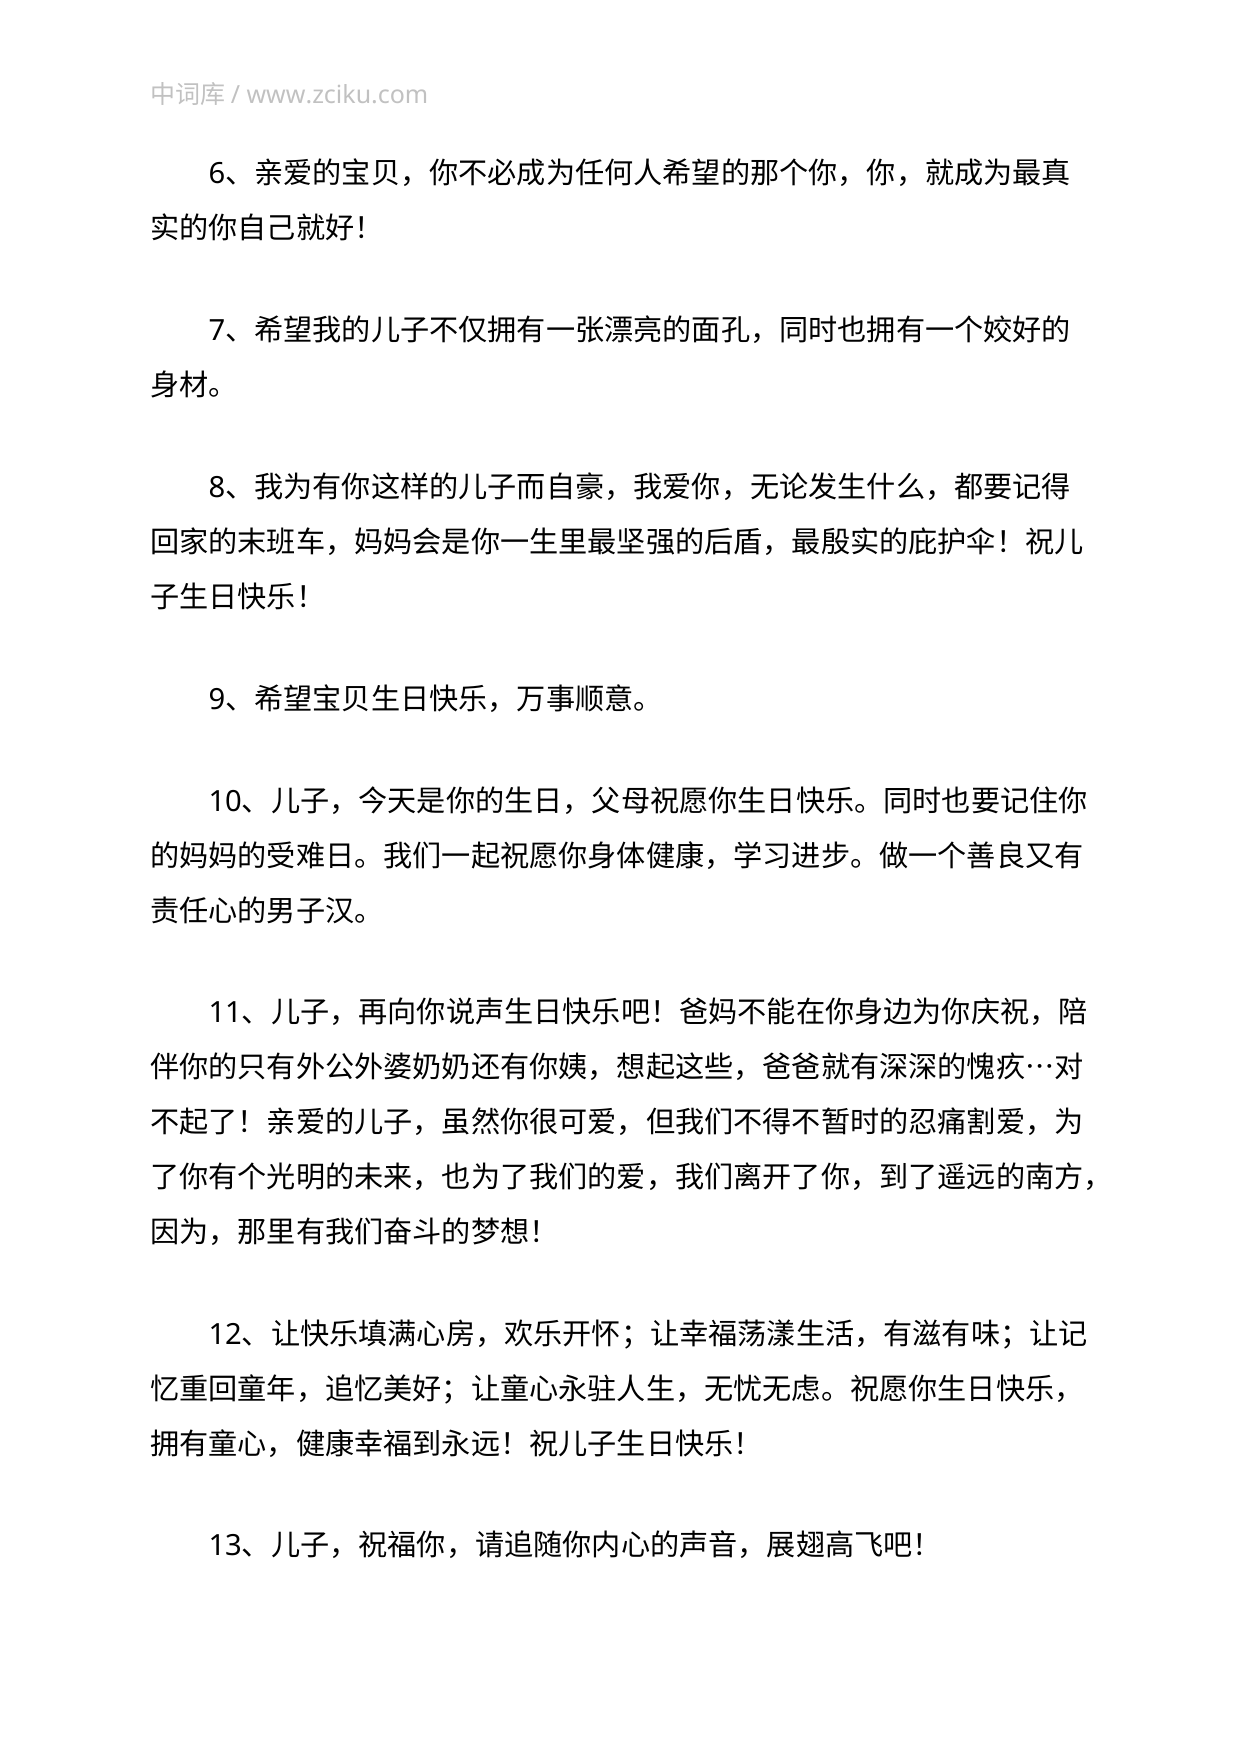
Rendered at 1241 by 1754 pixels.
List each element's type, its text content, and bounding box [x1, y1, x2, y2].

text 6、亲爱的宝贝，你不必成为任何人希望的那个你，你，就成为最真实的你自己就好！ [150, 150, 1090, 247]
text 8、我为有你这样的儿子而自豪，我爱你，无论发生什么，都要记得回家的末班车，妈妈会是你一生里最坚强的后盾，最殷实的庇护伞！祝儿子生日快乐！ [150, 463, 1090, 616]
text 9、希望宝贝生日快乐，万事顺意。 [150, 675, 1090, 718]
text 10、儿子，今天是你的生日，父母祝愿你生日快乐。同时也要记住你的妈妈的受难日。我们一起祝愿你身体健康，学习进步。做一个善良又有责任心的男子汉。 [150, 777, 1090, 929]
text 12、让快乐填满心房，欢乐开怀；让幸福荡漾生活，有滋有味；让记忆重回童年，追忆美好；让童心永驻人生，无忧无虑。祝愿你生日快乐，拥有童心，健康幸福到永远！祝儿子生日快乐！ [150, 1310, 1090, 1462]
text 11、儿子，再向你说声生日快乐吧！爸妈不能在你身边为你庆祝，陪伴你的只有外公外婆奶奶还有你姨，想起这些，爸爸就有深深的愧疚…对不起了！亲爱的儿子，虽然你很可爱，但我们不得不暂时的忍痛割爱，为了你有个光明的未来，也为了我们的爱，我们离开了你，到了遥远的南方，因为，那里有我们奋斗的梦想！ [150, 989, 1090, 1251]
text 7、希望我的儿子不仅拥有一张漂亮的面孔，同时也拥有一个姣好的身材。 [150, 307, 1090, 404]
text 13、儿子，祝福你，请追随你内心的声音，展翅高飞吧！ [150, 1522, 1090, 1564]
